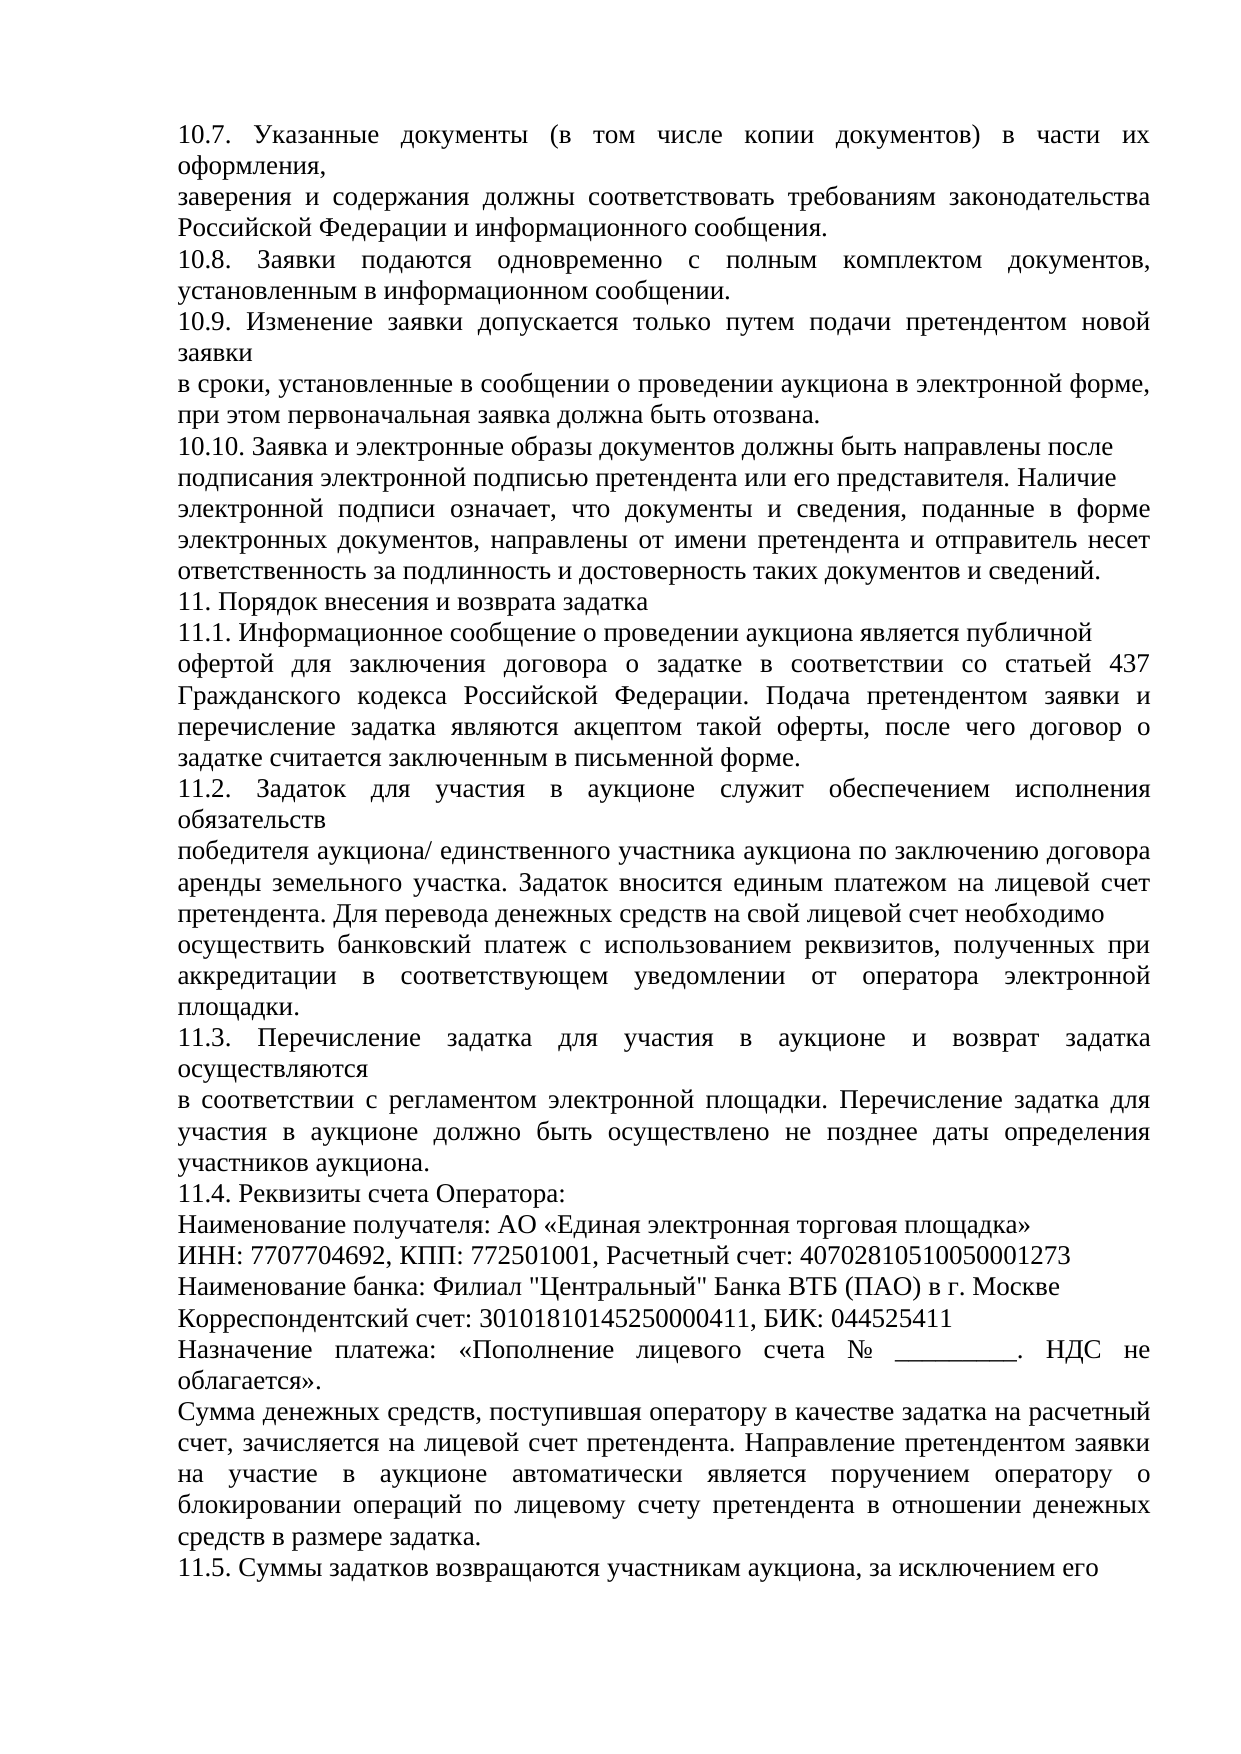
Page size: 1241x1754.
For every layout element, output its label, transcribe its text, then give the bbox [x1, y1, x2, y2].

text 10.9. Изменение заявки допускается только путем подачи претендентом новой заявки [177, 305, 1152, 367]
text Назначение платежа: «Пополнение лицевого счета № _________. НДС не облагается». [177, 1333, 1152, 1395]
text в сроки, установленные в сообщении о проведении аукциона в электронной форме, при этом первоначальная заявка должна быть отозвана. [177, 367, 1152, 429]
text 11.1. Информационное сообщение о проведении аукциона является публичной [177, 616, 1152, 648]
text электронной подписи означает, что документы и сведения, поданные в форме электронных документов, направлены от имени претендента и отправитель несет ответственность за подлинность и достоверность таких документов и сведений. [177, 492, 1152, 585]
text осуществить банковский платеж с использованием реквизитов, полученных при аккредитации в соответствующем уведомлении от оператора электронной площадки. [177, 928, 1152, 1021]
text 10.8. Заявки подаются одновременно с полным комплектом документов, установленным в информационном сообщении. [177, 243, 1152, 305]
text 11.3. Перечисление задатка для участия в аукционе и возврат задатка осуществляются [177, 1021, 1152, 1084]
text 11.4. Реквизиты счета Оператора: [177, 1177, 1152, 1208]
text ИНН: 7707704692, КПП: 772501001, Расчетный счет: 40702810510050001273 [177, 1239, 1152, 1271]
text в соответствии с регламентом электронной площадки. Перечисление задатка для участия в аукционе должно быть осуществлено не позднее даты определения участников аукциона. [177, 1084, 1152, 1177]
text Сумма денежных средств, поступившая оператору в качестве задатка на расчетный счет, зачисляется на лицевой счет претендента. Направление претендентом заявки на участие в аукционе автоматически является поручением оператору о блокировании операций по лицевому счету претендента в отношении денежных средств в размере задатка. [177, 1395, 1152, 1551]
text 11.5. Суммы задатков возвращаются участникам аукциона, за исключением его [177, 1551, 1152, 1582]
text заверения и содержания должны соответствовать требованиям законодательства Российской Федерации и информационного сообщения. [177, 180, 1152, 243]
text офертой для заключения договора о задатке в соответствии со статьей 437 Гражданского кодекса Российской Федерации. Подача претендентом заявки и перечисление задатка являются акцептом такой оферты, после чего договор о задатке считается заключенным в письменной форме. [177, 648, 1152, 772]
text подписания электронной подписью претендента или его представителя. Наличие [177, 461, 1152, 492]
text Наименование банка: Филиал "Центральный" Банка ВТБ (ПАО) в г. Москве [177, 1271, 1152, 1302]
text Наименование получателя: АО «Единая электронная торговая площадка» [177, 1208, 1152, 1239]
text 10.10. Заявка и электронные образы документов должны быть направлены после [177, 429, 1152, 461]
text Корреспондентский счет: 30101810145250000411, БИК: 044525411 [177, 1302, 1152, 1333]
text 11.2. Задаток для участия в аукционе служит обеспечением исполнения обязательств [177, 772, 1152, 834]
text 11. Порядок внесения и возврата задатка [177, 585, 1152, 616]
text победителя аукциона/ единственного участника аукциона по заключению договора аренды земельного участка. Задаток вносится единым платежом на лицевой счет претендента. Для перевода денежных средств на свой лицевой счет необходимо [177, 834, 1152, 928]
text 10.7. Указанные документы (в том числе копии документов) в части их оформления, [177, 118, 1152, 180]
